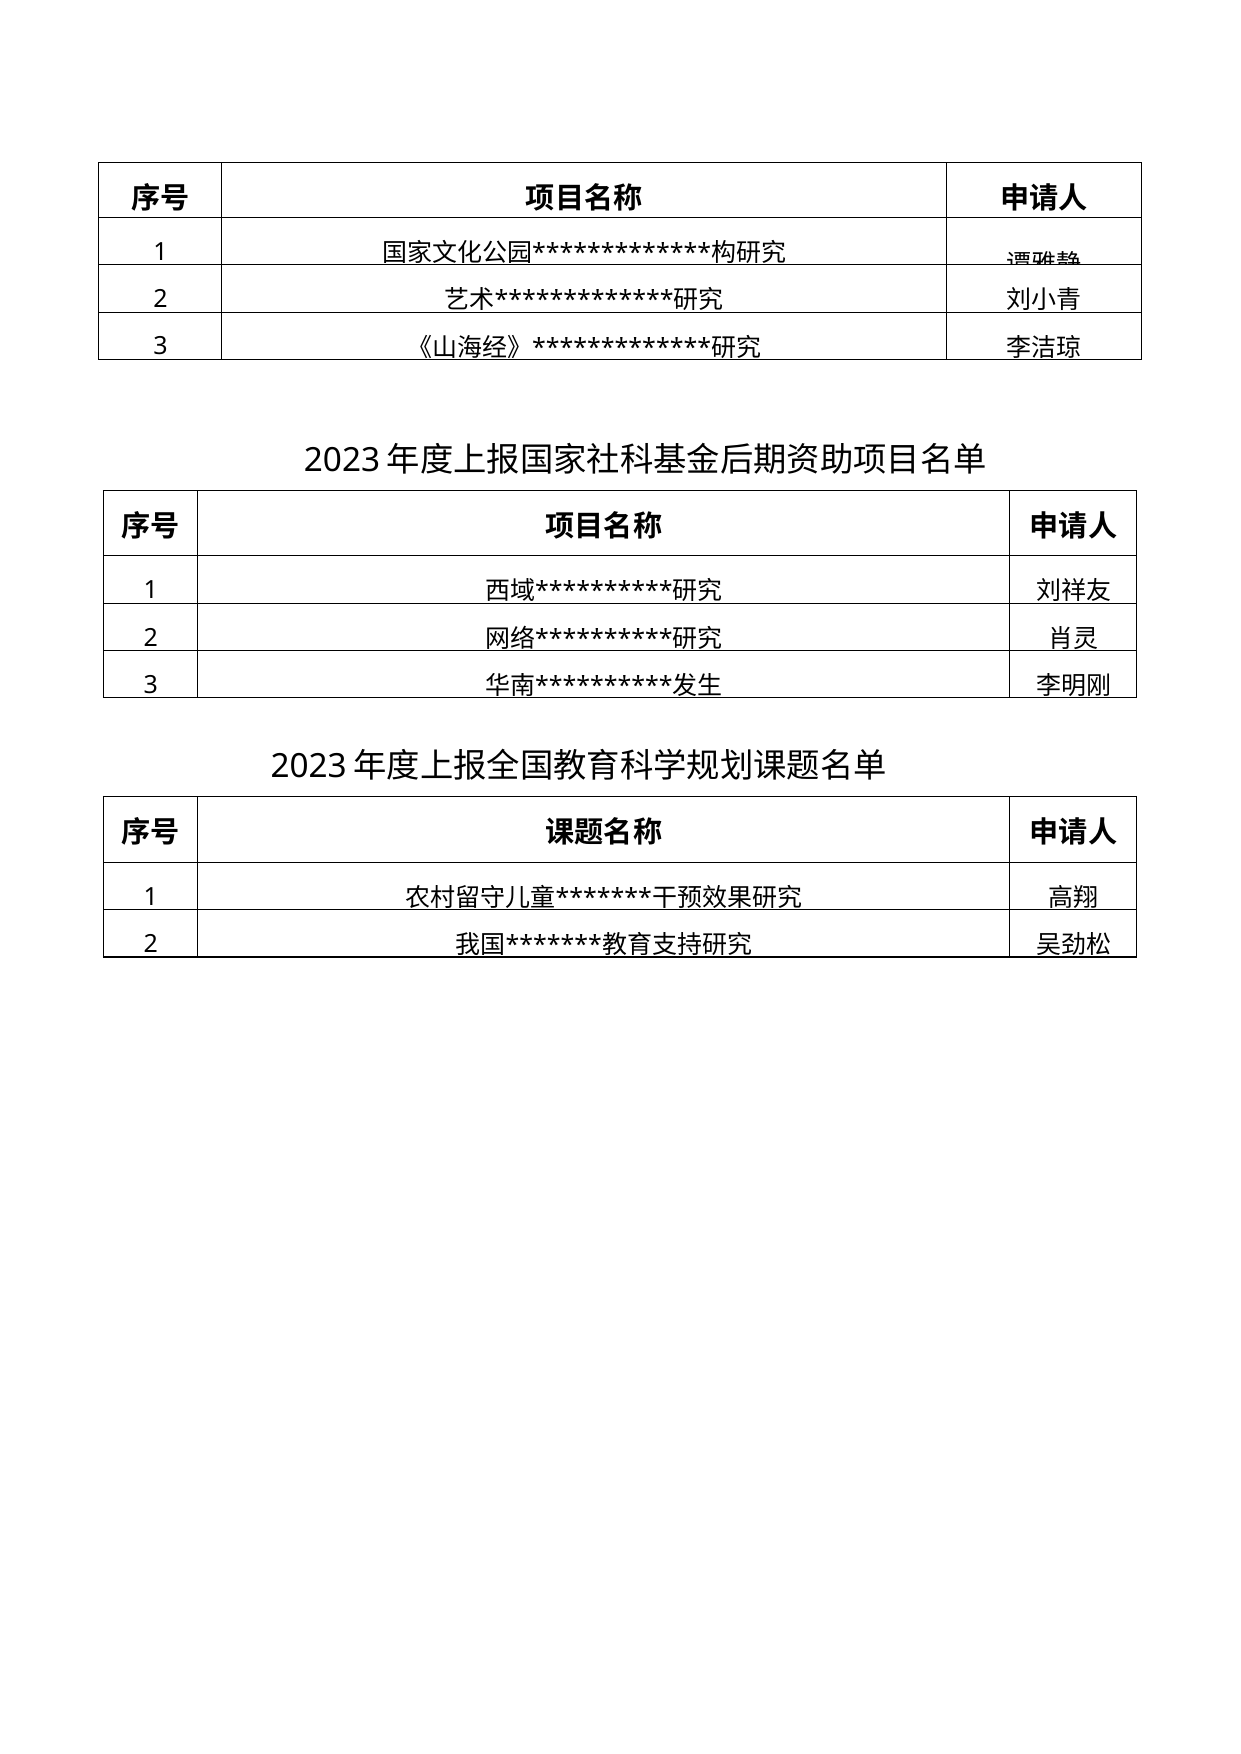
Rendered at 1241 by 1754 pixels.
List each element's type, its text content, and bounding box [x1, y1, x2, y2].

table_cell 肖灵 [1010, 604, 1136, 650]
table_cell 李明刚 [1010, 651, 1136, 697]
table_cell 网络**********研究 [198, 604, 1009, 650]
table_header 课题名称 [198, 797, 1009, 862]
table_cell 1 [104, 556, 197, 603]
table_cell 3 [104, 651, 197, 697]
table_header 项目名称 [222, 163, 946, 217]
text 2023年度上报全国教育科学规划课题名单 [187, 731, 969, 796]
table_cell 艺术*************研究 [222, 265, 946, 312]
table_header 申请人 [947, 163, 1141, 217]
table_header 项目名称 [198, 491, 1009, 555]
table_cell 华南**********发生 [198, 651, 1009, 697]
table_cell 《山海经》*************研究 [222, 313, 946, 359]
table_header 申请人 [1010, 491, 1136, 555]
table_header 序号 [104, 491, 197, 555]
table_cell 2 [104, 604, 197, 650]
table_cell 1 [104, 863, 197, 909]
table_cell 刘祥友 [1010, 556, 1136, 603]
table_header 序号 [104, 797, 197, 862]
table_cell 吴劲松 [1010, 910, 1136, 956]
table_cell 高翔 [1010, 863, 1136, 909]
table_cell 3 [99, 313, 221, 359]
table_cell 谭雅静 [947, 218, 1141, 264]
table_cell 刘小青 [947, 265, 1141, 312]
table_header 序号 [99, 163, 221, 217]
table_cell 2 [104, 910, 197, 956]
table_cell 我国*******教育支持研究 [198, 910, 1009, 956]
table_cell 农村留守儿童*******干预效果研究 [198, 863, 1009, 909]
table_cell 1 [99, 218, 221, 264]
text 2023年度上报国家社科基金后期资助项目名单 [187, 425, 1053, 490]
table_cell 西域**********研究 [198, 556, 1009, 603]
table_cell 国家文化公园*************构研究 [222, 218, 946, 264]
table_cell 李洁琼 [947, 313, 1141, 359]
table_cell 2 [99, 265, 221, 312]
table_header 申请人 [1010, 797, 1136, 862]
